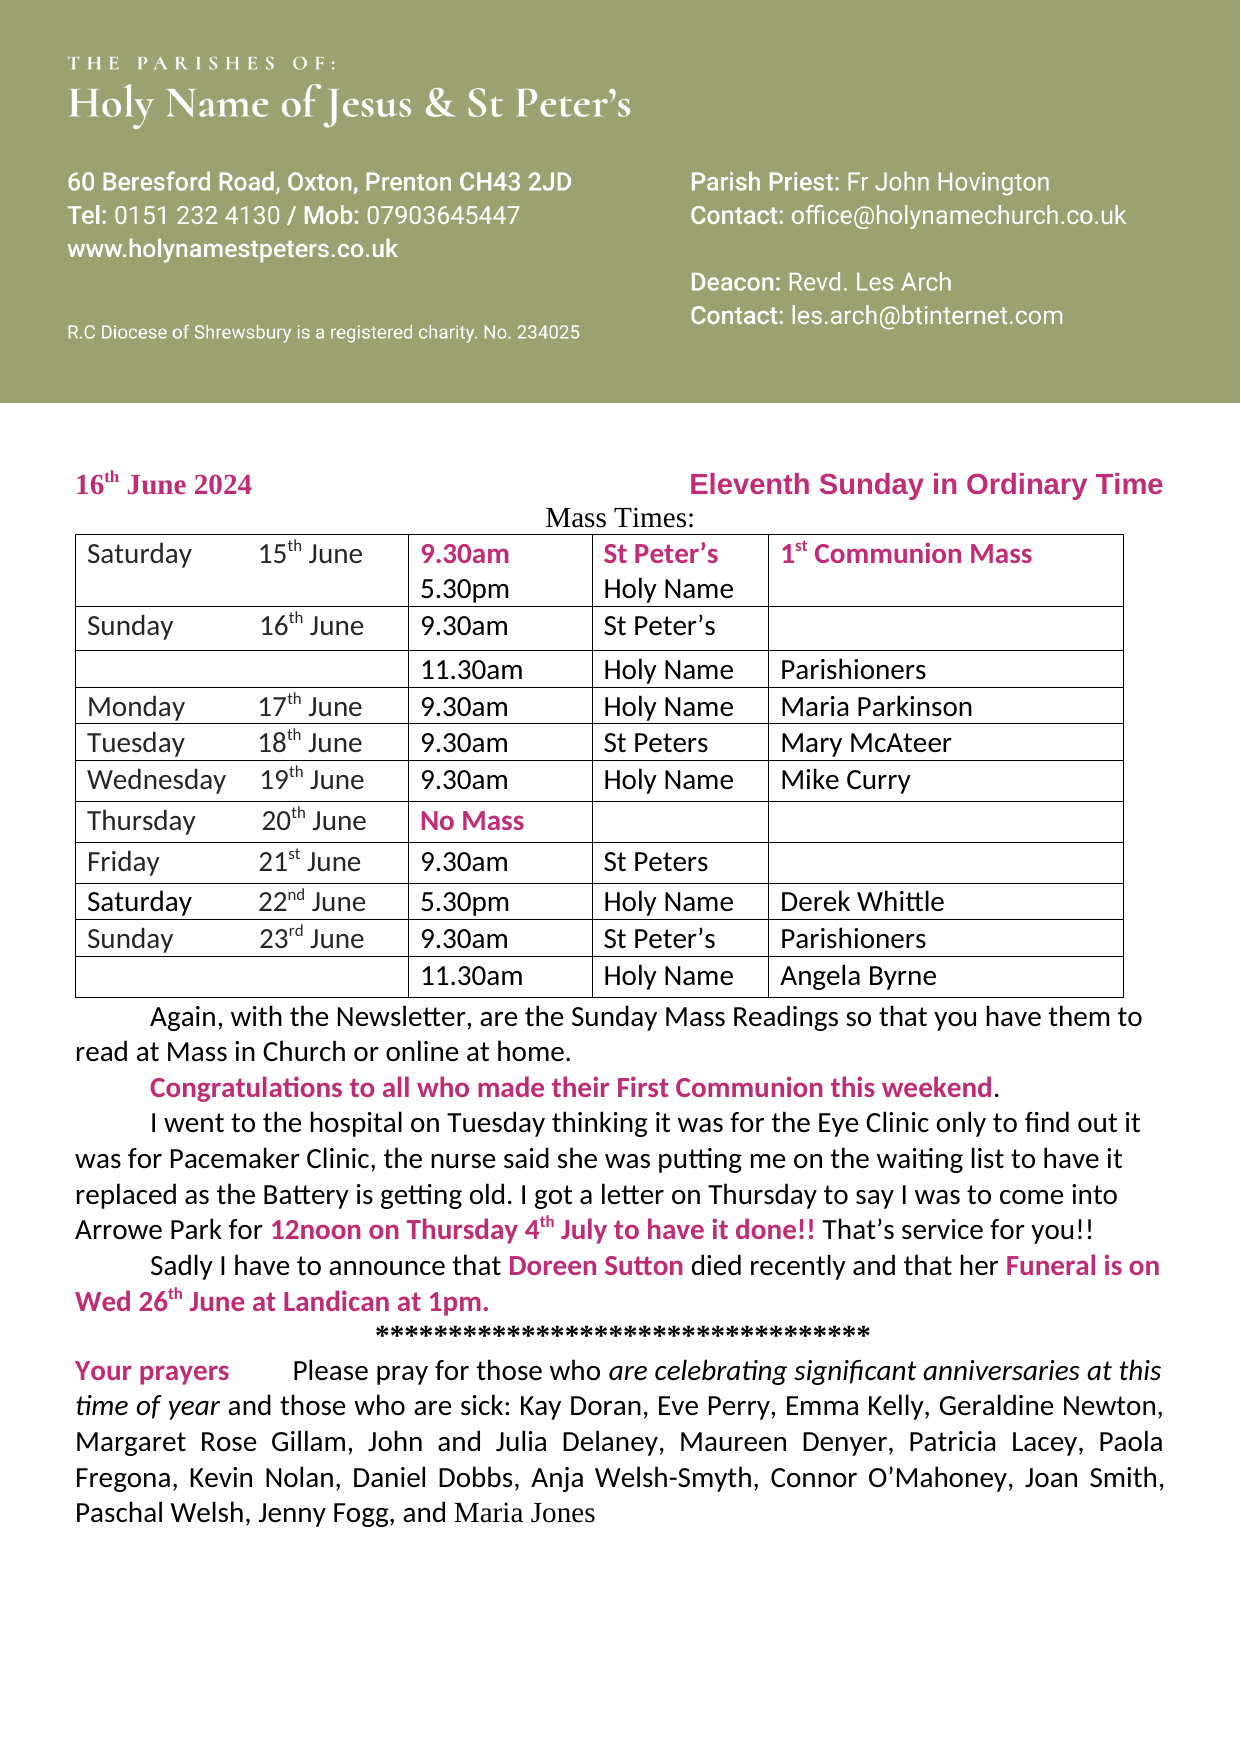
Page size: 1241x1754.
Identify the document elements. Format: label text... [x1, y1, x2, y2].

text Sadly I have to announce that Doreen Sutton died recently and that her Funeral is on Wed 26th June at Landican at 1pm. [75, 1247, 1165, 1318]
table_cell 9.30am [409, 843, 592, 882]
picture [0, 0, 1240, 403]
table_header 9.30am 5.30pm [409, 535, 592, 606]
table_cell St Peters [593, 843, 768, 882]
table_cell No Mass [409, 802, 592, 842]
table_cell Thursday 20th June [76, 802, 408, 842]
table_cell Monday 17th June [76, 688, 408, 723]
table_cell St Peter’s [593, 607, 768, 650]
table_cell 9.30am [409, 607, 592, 650]
text ********************************** [75, 1318, 1165, 1352]
table_cell 9.30am [409, 724, 592, 760]
text Congratulations to all who made their First Communion this weekend. [75, 1069, 1165, 1104]
table_cell Sunday 16th June [76, 607, 408, 650]
table_cell Wednesday 19th June [76, 761, 408, 801]
table_cell 11.30am [409, 957, 592, 997]
table_cell Friday 21st June [76, 843, 408, 882]
text 16th June 2024 Eleventh Sunday in Ordinary Time [75, 467, 1165, 500]
table_cell Holy Name [593, 651, 768, 687]
table_cell Angela Byrne [769, 957, 1123, 997]
table_cell Holy Name [593, 957, 768, 997]
table_cell Maria Parkinson [769, 688, 1123, 723]
table_cell Holy Name [593, 688, 768, 723]
table_header Saturday 15th June [76, 535, 408, 606]
table_cell [769, 802, 1123, 842]
table_cell [769, 607, 1123, 650]
table_cell 9.30am [409, 688, 592, 723]
table_cell Mike Curry [769, 761, 1123, 801]
table_cell [769, 843, 1123, 882]
table_cell Parishioners [769, 651, 1123, 687]
table_header 1st Communion Mass [769, 535, 1123, 606]
text Again, with the Newsletter, are the Sunday Mass Readings so that you have them to read at Mass in Church or online at home. [75, 998, 1165, 1069]
table_cell 9.30am [409, 920, 592, 956]
text Your prayers Please pray for those who are celebrating significant anniversaries at this time of year and those who are sick: Kay Doran, Eve Perry, Emma Kelly, Geraldine Newton, Margaret Rose Gillam, John and Julia Delaney, Maureen Denyer, Patricia Lacey, Paola Fregona, Kevin Nolan, Daniel Dobbs, Anja Welsh-Smyth, Connor O’Mahoney, Joan Smith, Paschal Welsh, Jenny Fogg, and Maria Jones [75, 1352, 1165, 1530]
table_cell 9.30am [409, 761, 592, 801]
table_cell [593, 802, 768, 842]
table_cell Holy Name [593, 884, 768, 919]
table_cell Tuesday 18th June [76, 724, 408, 760]
table_cell [76, 957, 408, 997]
table_cell Saturday 22nd June [76, 884, 408, 919]
table_cell Parishioners [769, 920, 1123, 956]
table_cell 11.30am [409, 651, 592, 687]
table_cell 5.30pm [409, 884, 592, 919]
table_cell St Peters [593, 724, 768, 760]
text I went to the hospital on Tuesday thinking it was for the Eye Clinic only to find out it was for Pacemaker Clinic, the nurse said she was putting me on the waiting list to have it replaced as the Battery is getting old. I got a letter on Thursday to say I was to come into Arrowe Park for 12noon on Thursday 4th July to have it done!! That’s service for you!! [75, 1104, 1165, 1247]
table_cell St Peter’s [593, 920, 768, 956]
table_cell [76, 651, 408, 687]
table_cell Derek Whittle [769, 884, 1123, 919]
table_cell Sunday 23rd June [76, 920, 408, 956]
table_cell Holy Name [593, 761, 768, 801]
table_header St Peter’s Holy Name [593, 535, 768, 606]
text Mass Times: [75, 500, 1165, 534]
table_cell Mary McAteer [769, 724, 1123, 760]
